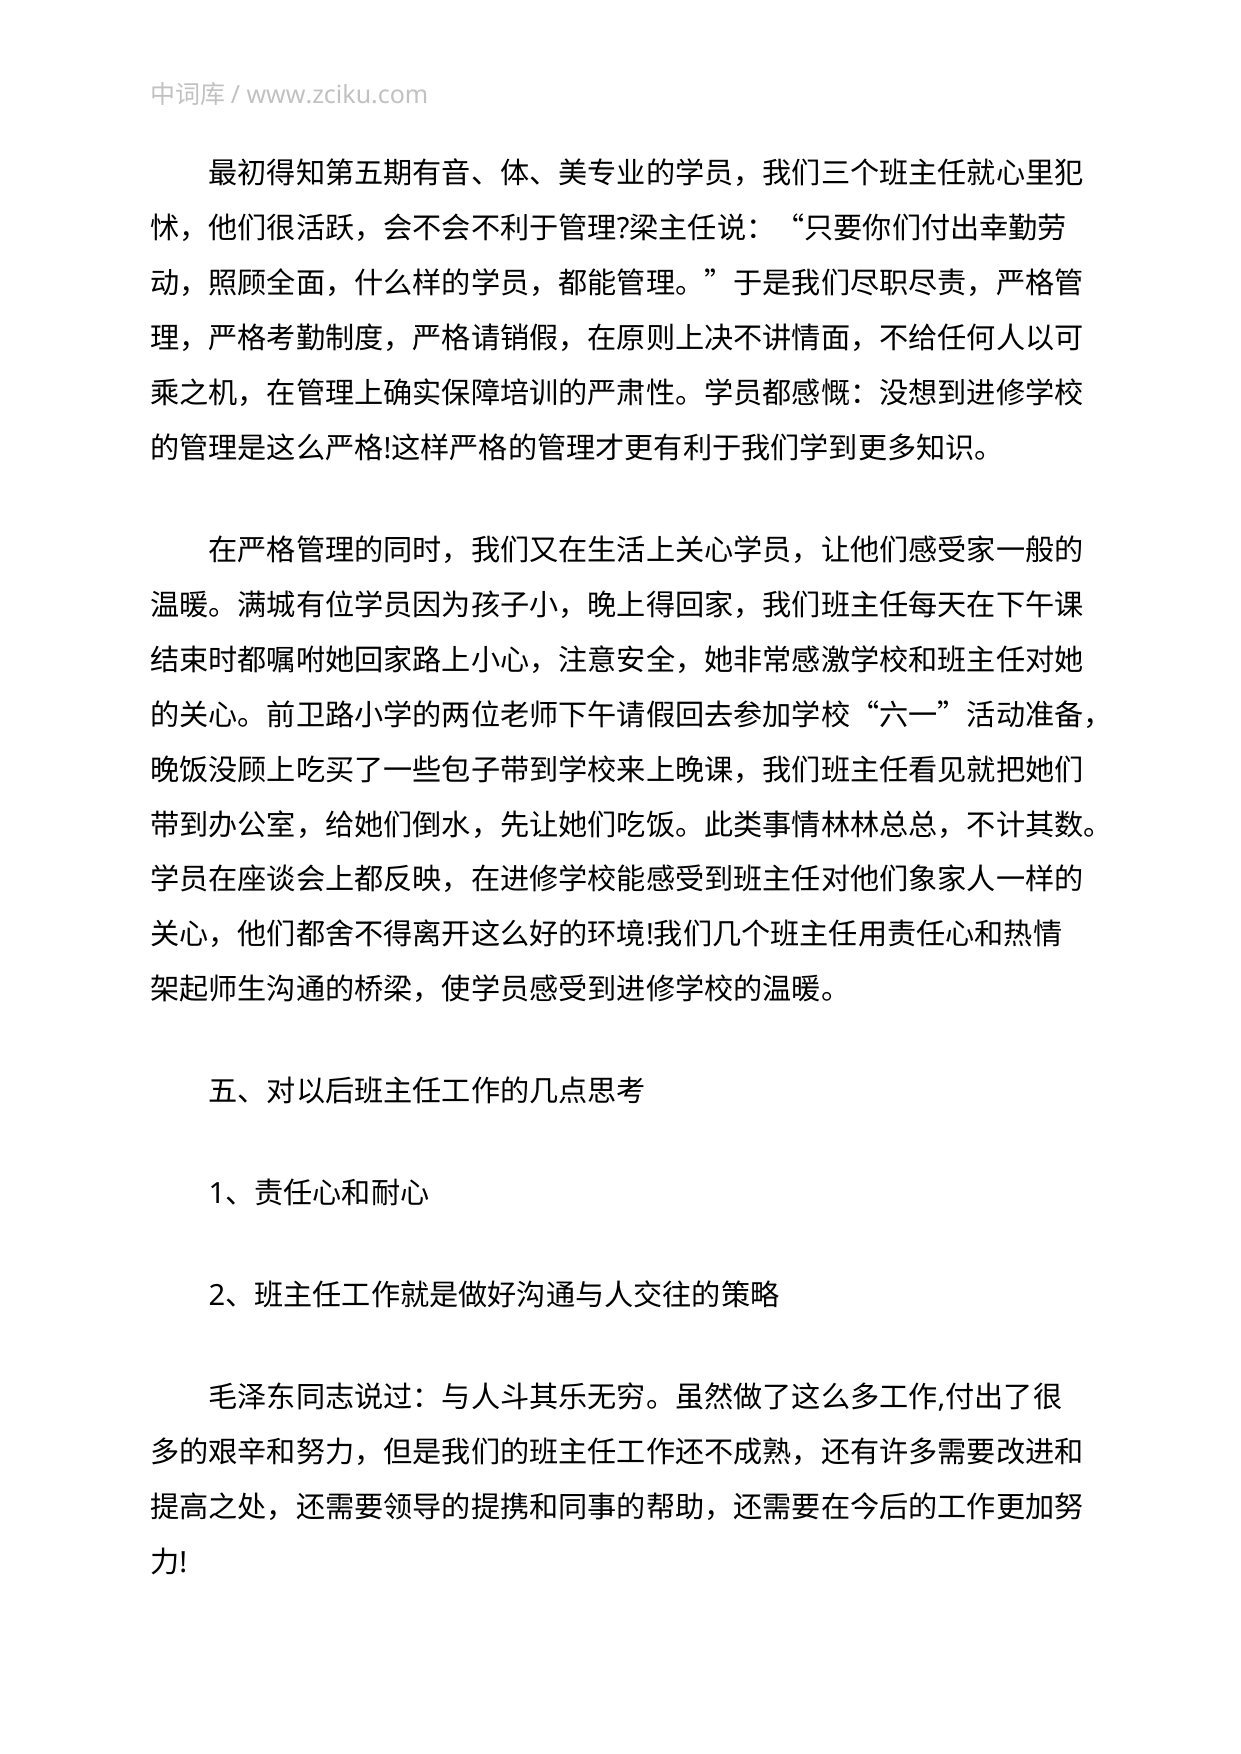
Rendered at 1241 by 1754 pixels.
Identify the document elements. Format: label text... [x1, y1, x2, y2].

text 最初得知第五期有音、体、美专业的学员，我们三个班主任就心里犯怵，他们很活跃，会不会不利于管理?梁主任说：“只要你们付出幸勤劳动，照顾全面，什么样的学员，都能管理。”于是我们尽职尽责，严格管理，严格考勤制度，严格请销假，在原则上决不讲情面，不给任何人以可乘之机，在管理上确实保障培训的严肃性。学员都感慨：没想到进修学校的管理是这么严格!这样严格的管理才更有利于我们学到更多知识。 [150, 150, 1090, 467]
text 在严格管理的同时，我们又在生活上关心学员，让他们感受家一般的温暖。满城有位学员因为孩子小，晚上得回家，我们班主任每天在下午课结束时都嘱咐她回家路上小心，注意安全，她非常感激学校和班主任对她的关心。前卫路小学的两位老师下午请假回去参加学校“六一”活动准备，晚饭没顾上吃买了一些包子带到学校来上晚课，我们班主任看见就把她们带到办公室，给她们倒水，先让她们吃饭。此类事情林林总总，不计其数。学员在座谈会上都反映，在进修学校能感受到班主任对他们象家人一样的关心，他们都舍不得离开这么好的环境!我们几个班主任用责任心和热情架起师生沟通的桥梁，使学员感受到进修学校的温暖。 [150, 527, 1090, 1008]
text 毛泽东同志说过：与人斗其乐无穷。虽然做了这么多工作,付出了很多的艰辛和努力，但是我们的班主任工作还不成熟，还有许多需要改进和提高之处，还需要领导的提携和同事的帮助，还需要在今后的工作更加努力! [150, 1373, 1090, 1581]
text 1、责任心和耐心 [150, 1169, 1090, 1212]
text 五、对以后班主任工作的几点思考 [150, 1068, 1090, 1110]
text 2、班主任工作就是做好沟通与人交往的策略 [150, 1271, 1090, 1314]
